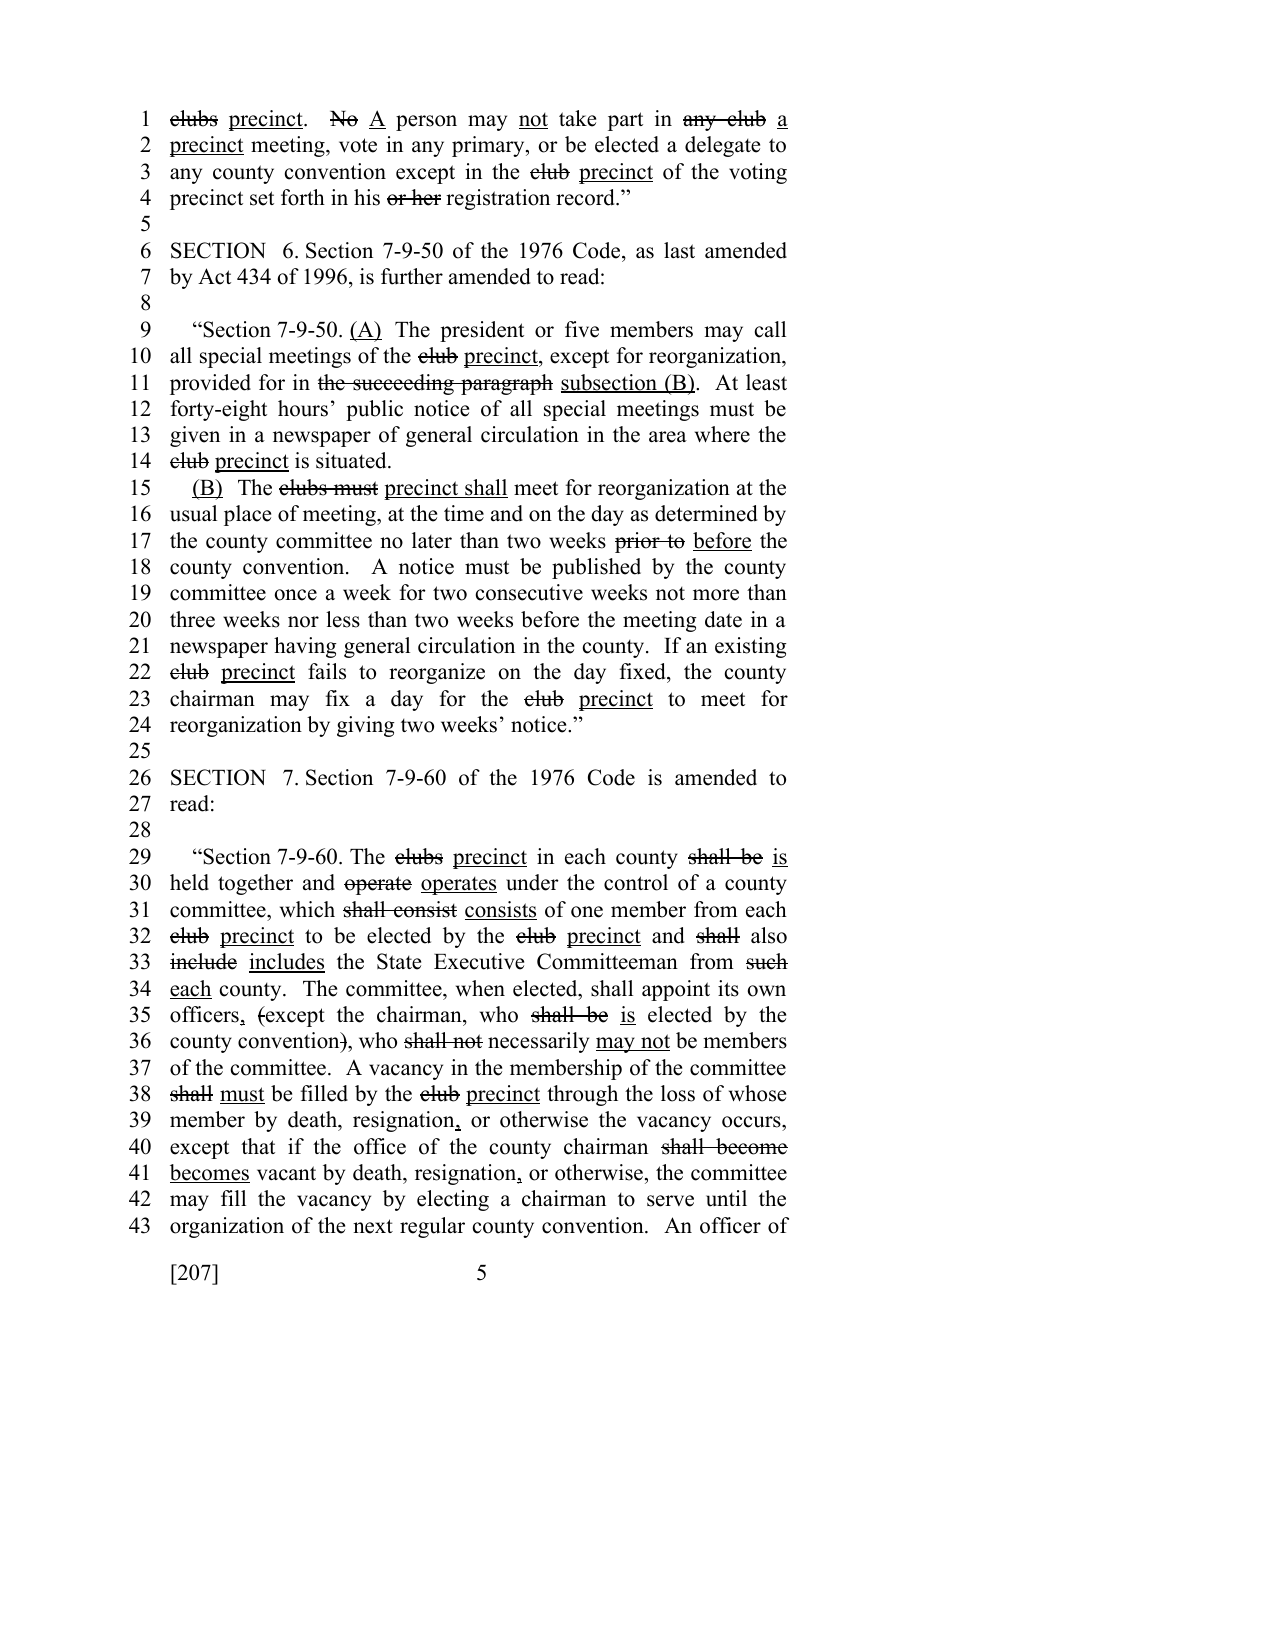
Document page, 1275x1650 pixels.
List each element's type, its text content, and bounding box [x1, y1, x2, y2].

text “Section 7-9-50. (A) The president or five members may call all special meetings of the club precinct, except for reorganization, provided for in the succeeding paragraph subsection (B). At least forty-eight hours’ public notice of all special meetings must be given in a newspaper of general circulation in the area where the club precinct is situated. [169, 316, 787, 474]
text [169, 843, 787, 1238]
text SECTION 7. Section 7-9-60 of the 1976 Code is amended to read: [169, 764, 787, 817]
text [169, 105, 787, 210]
text (B) The clubs must precinct shall meet for reorganization at the usual place of meeting, at the time and on the day as determined by the county committee no later than two weeks prior to before the county convention. A notice must be published by the county committee once a week for two consecutive weeks not more than three weeks nor less than two weeks before the meeting date in a newspaper having general circulation in the county. If an existing club precinct fails to reorganize on the day fixed, the county chairman may fix a day for the club precinct to meet for reorganization by giving two weeks’ notice.” [169, 474, 787, 737]
text SECTION 6. Section 7-9-50 of the 1976 Code, as last amended by Act 434 of 1996, is further amended to read: [169, 237, 787, 289]
